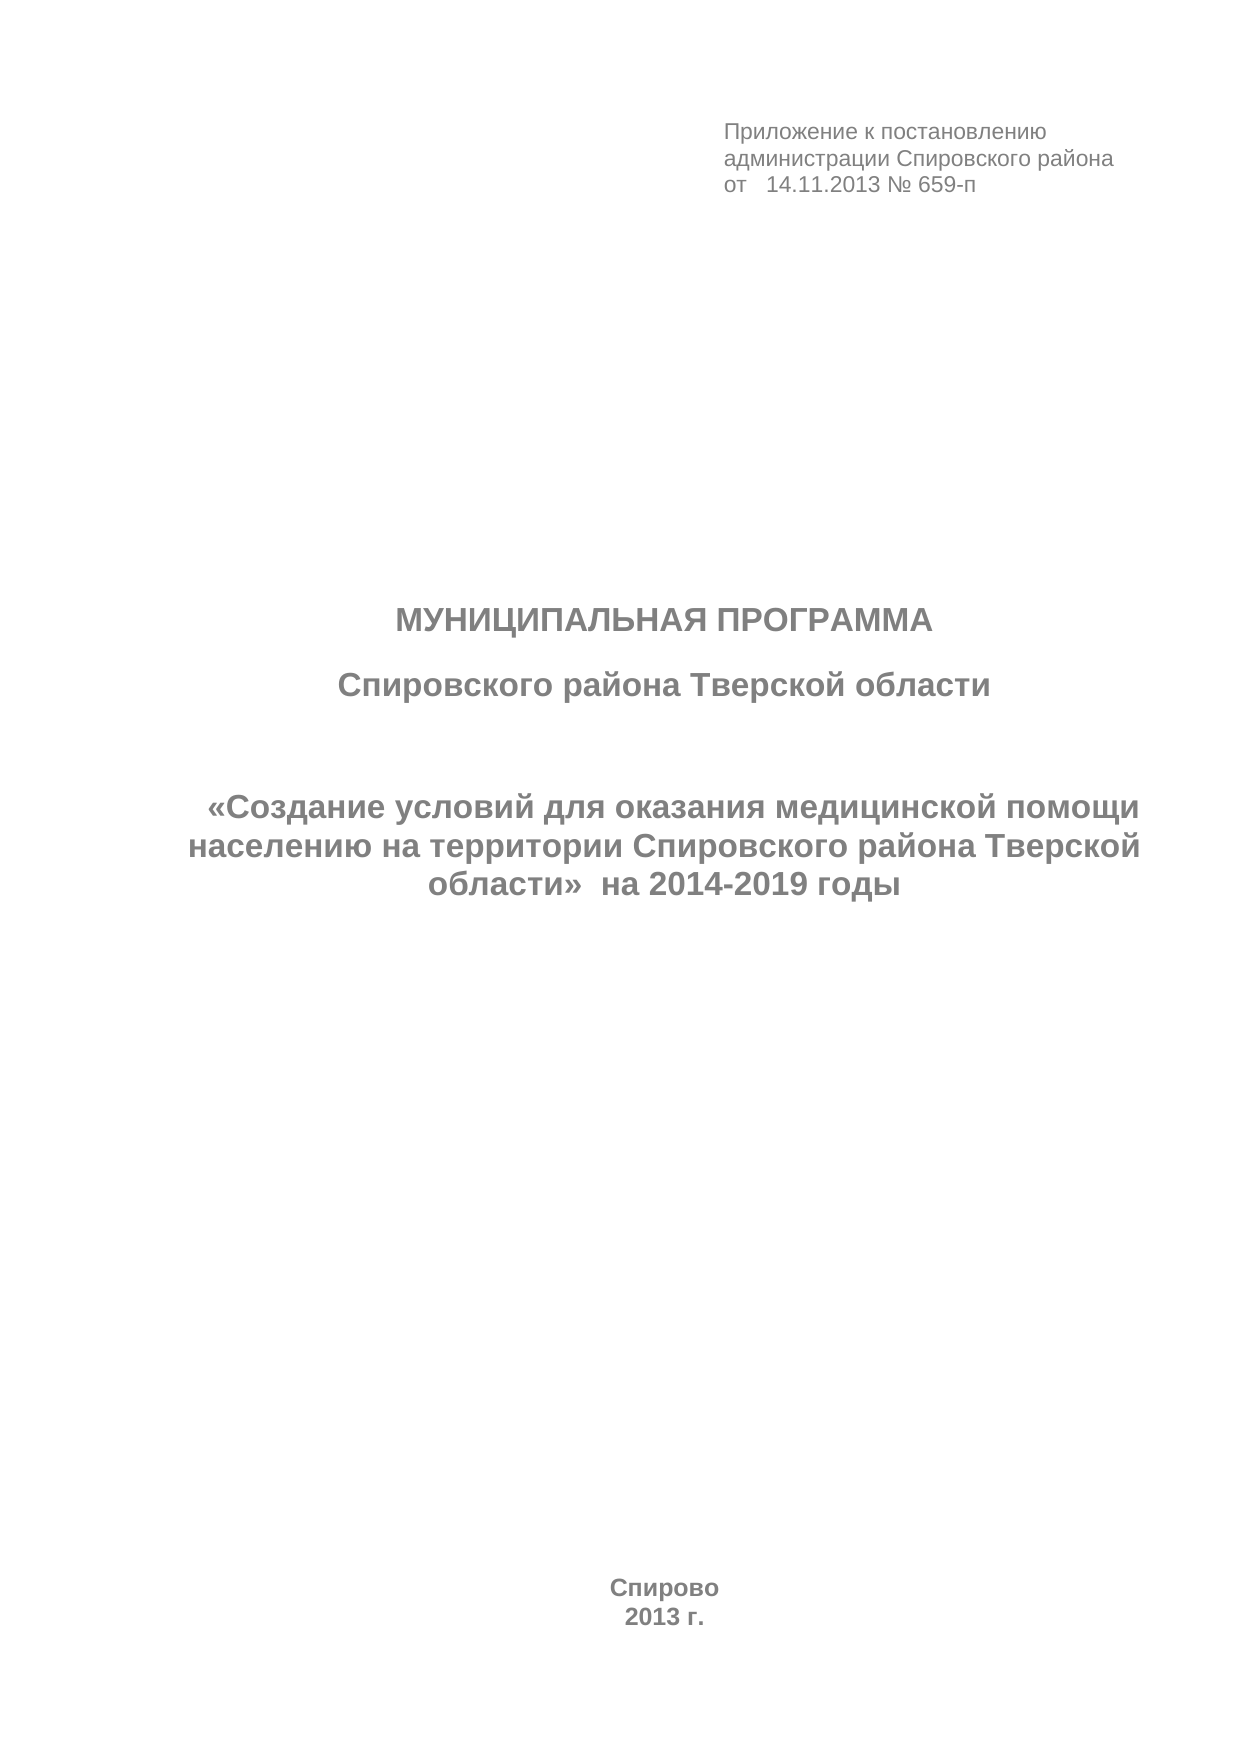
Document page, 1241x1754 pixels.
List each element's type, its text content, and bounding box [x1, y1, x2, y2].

text от 14.11.2013 № 659-п [177, 171, 1152, 197]
text Спировского района Тверской области [177, 665, 1152, 703]
text . [177, 1602, 1152, 1631]
text МУНИЦИПАЛЬНАЯ ПРОГРАММА [177, 600, 1152, 638]
text администрации Спировского района [177, 144, 1152, 171]
text «Создание условий для оказания медицинской помощи населению на территории Спировского района Тверской области» на 2014-2019 годы [177, 787, 1152, 902]
text Приложение к постановлению [177, 118, 1152, 144]
text Спирово [177, 1573, 1152, 1602]
